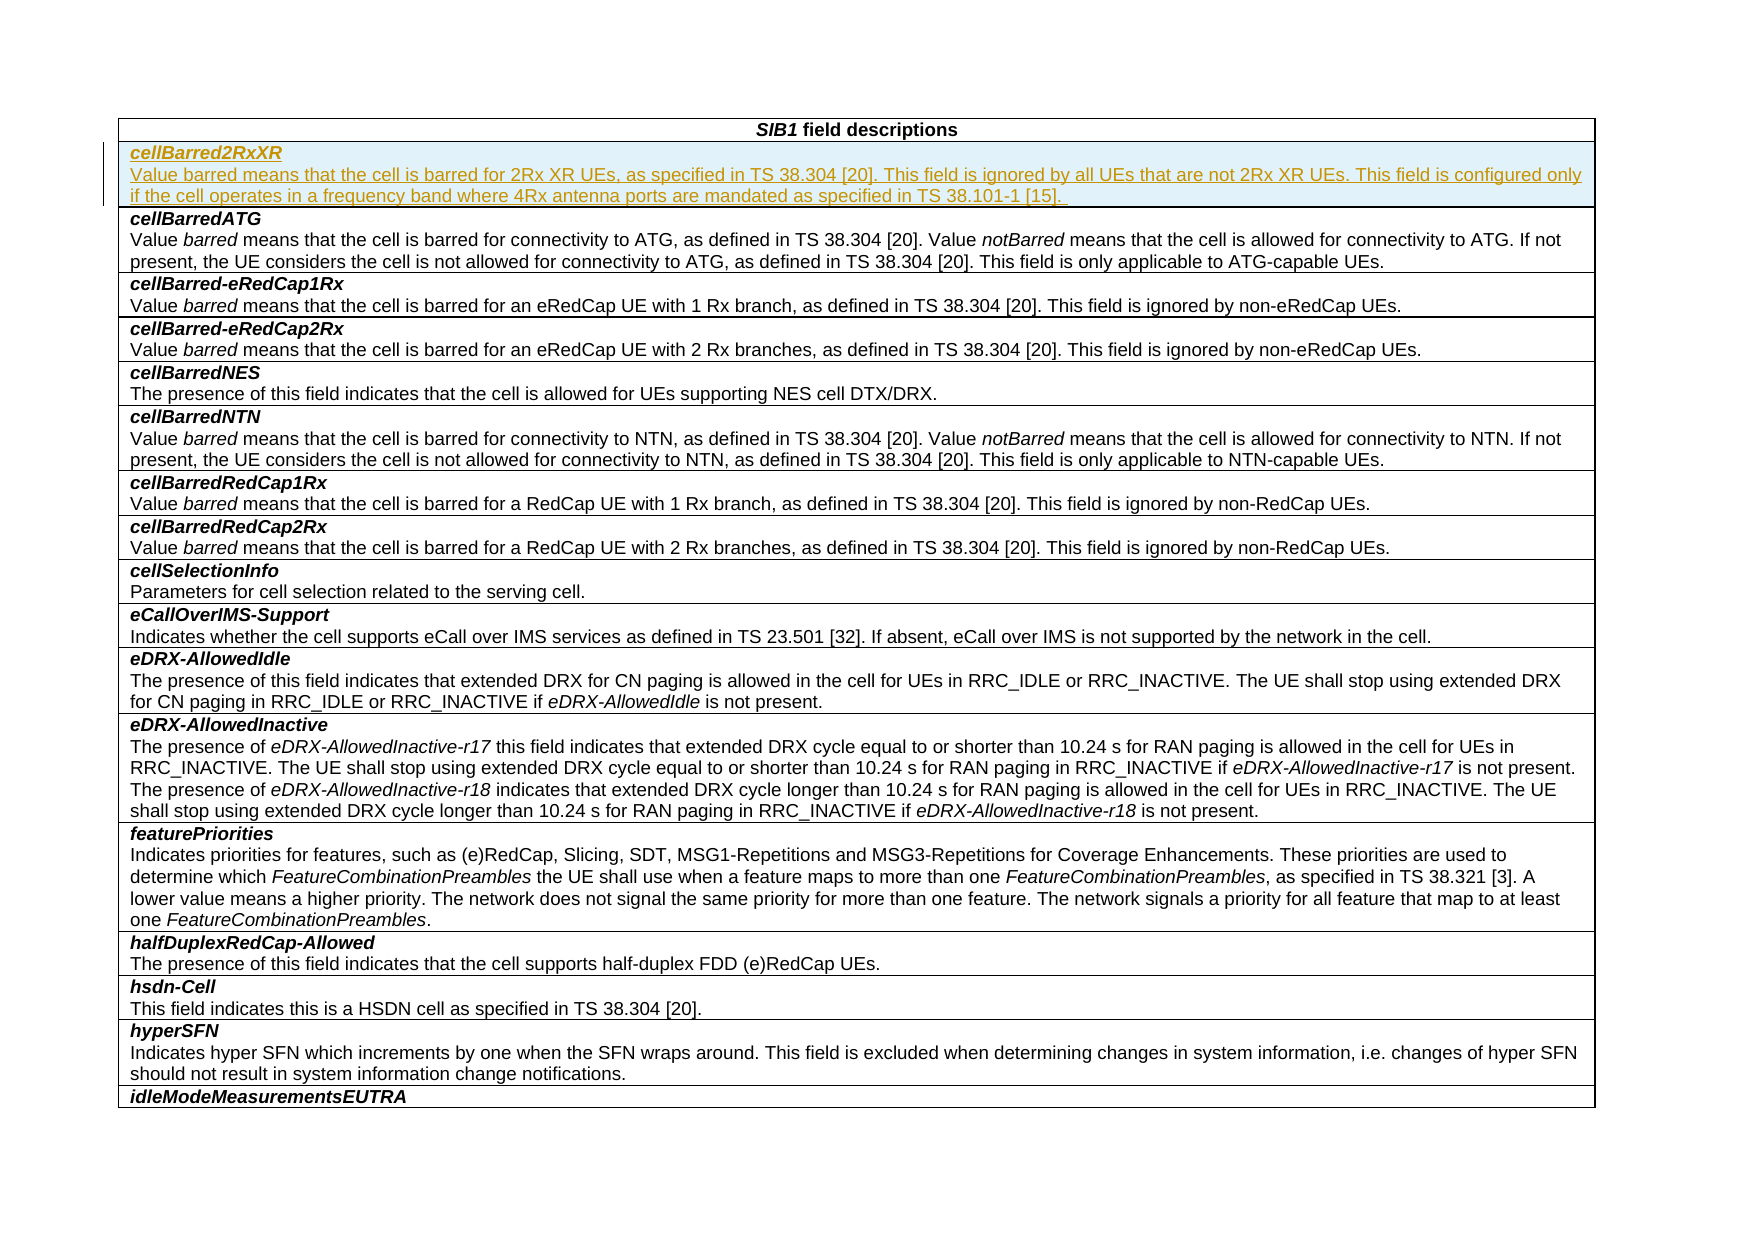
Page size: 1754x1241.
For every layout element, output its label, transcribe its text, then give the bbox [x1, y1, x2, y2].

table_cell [119, 1086, 1594, 1107]
table_cell cellBarredNES The presence of this field indicates that the cell is allowed for UEs supporting NES cell DTX/DRX. [119, 362, 1594, 405]
table_cell hyperSFN Indicates hyper SFN which increments by one when the SFN wraps around. This field is excluded when determining changes in system information, i.e. changes of hyper SFN should not result in system information change notifications. [119, 1020, 1594, 1084]
table_cell eDRX-AllowedIdle The presence of this field indicates that extended DRX for CN paging is allowed in the cell for UEs in RRC_IDLE or RRC_INACTIVE. The UE shall stop using extended DRX for CN paging in RRC_IDLE or RRC_INACTIVE if eDRX-AllowedIdle is not present. [119, 648, 1594, 713]
table_cell cellSelectionInfo Parameters for cell selection related to the serving cell. [119, 560, 1594, 603]
table_cell eCallOverIMS-Support Indicates whether the cell supports eCall over IMS services as defined in TS 23.501 [32]. If absent, eCall over IMS is not supported by the network in the cell. [119, 604, 1594, 647]
table_cell featurePriorities Indicates priorities for features, such as (e)RedCap, Slicing, SDT, MSG1-Repetitions and MSG3-Repetitions for Coverage Enhancements. These priorities are used to determine which FeatureCombinationPreambles the UE shall use when a feature maps to more than one FeatureCombinationPreambles, as specified in TS 38.321 [3]. A lower value means a higher priority. The network does not signal the same priority for more than one feature. The network signals a priority for all feature that map to at least one FeatureCombinationPreambles. [119, 823, 1594, 931]
table_cell cellBarredRedCap2Rx Value barred means that the cell is barred for a RedCap UE with 2 Rx branches, as defined in TS 38.304 [20]. This field is ignored by non-RedCap UEs. [119, 516, 1594, 559]
table_cell halfDuplexRedCap-Allowed The presence of this field indicates that the cell supports half-duplex FDD (e)RedCap UEs. [119, 932, 1594, 975]
table_cell hsdn-Cell This field indicates this is a HSDN cell as specified in TS 38.304 [20]. [119, 976, 1594, 1019]
table_header SIB1 field descriptions [119, 119, 1594, 141]
table_cell cellBarredNTN Value barred means that the cell is barred for connectivity to NTN, as defined in TS 38.304 [20]. Value notBarred means that the cell is allowed for connectivity to NTN. If not present, the UE considers the cell is not allowed for connectivity to NTN, as defined in TS 38.304 [20]. This field is only applicable to NTN-capable UEs. [119, 406, 1594, 470]
table_cell cellBarred-eRedCap1Rx Value barred means that the cell is barred for an eRedCap UE with 1 Rx branch, as defined in TS 38.304 [20]. This field is ignored by non-eRedCap UEs. [119, 273, 1594, 316]
table_cell cellBarred-eRedCap2Rx Value barred means that the cell is barred for an eRedCap UE with 2 Rx branches, as defined in TS 38.304 [20]. This field is ignored by non-eRedCap UEs. [119, 318, 1594, 361]
table_cell cellBarredATG Value barred means that the cell is barred for connectivity to ATG, as defined in TS 38.304 [20]. Value notBarred means that the cell is allowed for connectivity to ATG. If not present, the UE considers the cell is not allowed for connectivity to ATG, as defined in TS 38.304 [20]. This field is only applicable to ATG-capable UEs. [119, 208, 1594, 272]
table_cell cellBarredRedCap1Rx Value barred means that the cell is barred for a RedCap UE with 1 Rx branch, as defined in TS 38.304 [20]. This field is ignored by non-RedCap UEs. [119, 471, 1594, 514]
table_cell eDRX-AllowedInactive The presence of eDRX-AllowedInactive-r17 this field indicates that extended DRX cycle equal to or shorter than 10.24 s for RAN paging is allowed in the cell for UEs in RRC_INACTIVE. The UE shall stop using extended DRX cycle equal to or shorter than 10.24 s for RAN paging in RRC_INACTIVE if eDRX-AllowedInactive-r17 is not present. The presence of eDRX-AllowedInactive-r18 indicates that extended DRX cycle longer than 10.24 s for RAN paging is allowed in the cell for UEs in RRC_INACTIVE. The UE shall stop using extended DRX cycle longer than 10.24 s for RAN paging in RRC_INACTIVE if eDRX-AllowedInactive-r18 is not present. [119, 714, 1594, 822]
